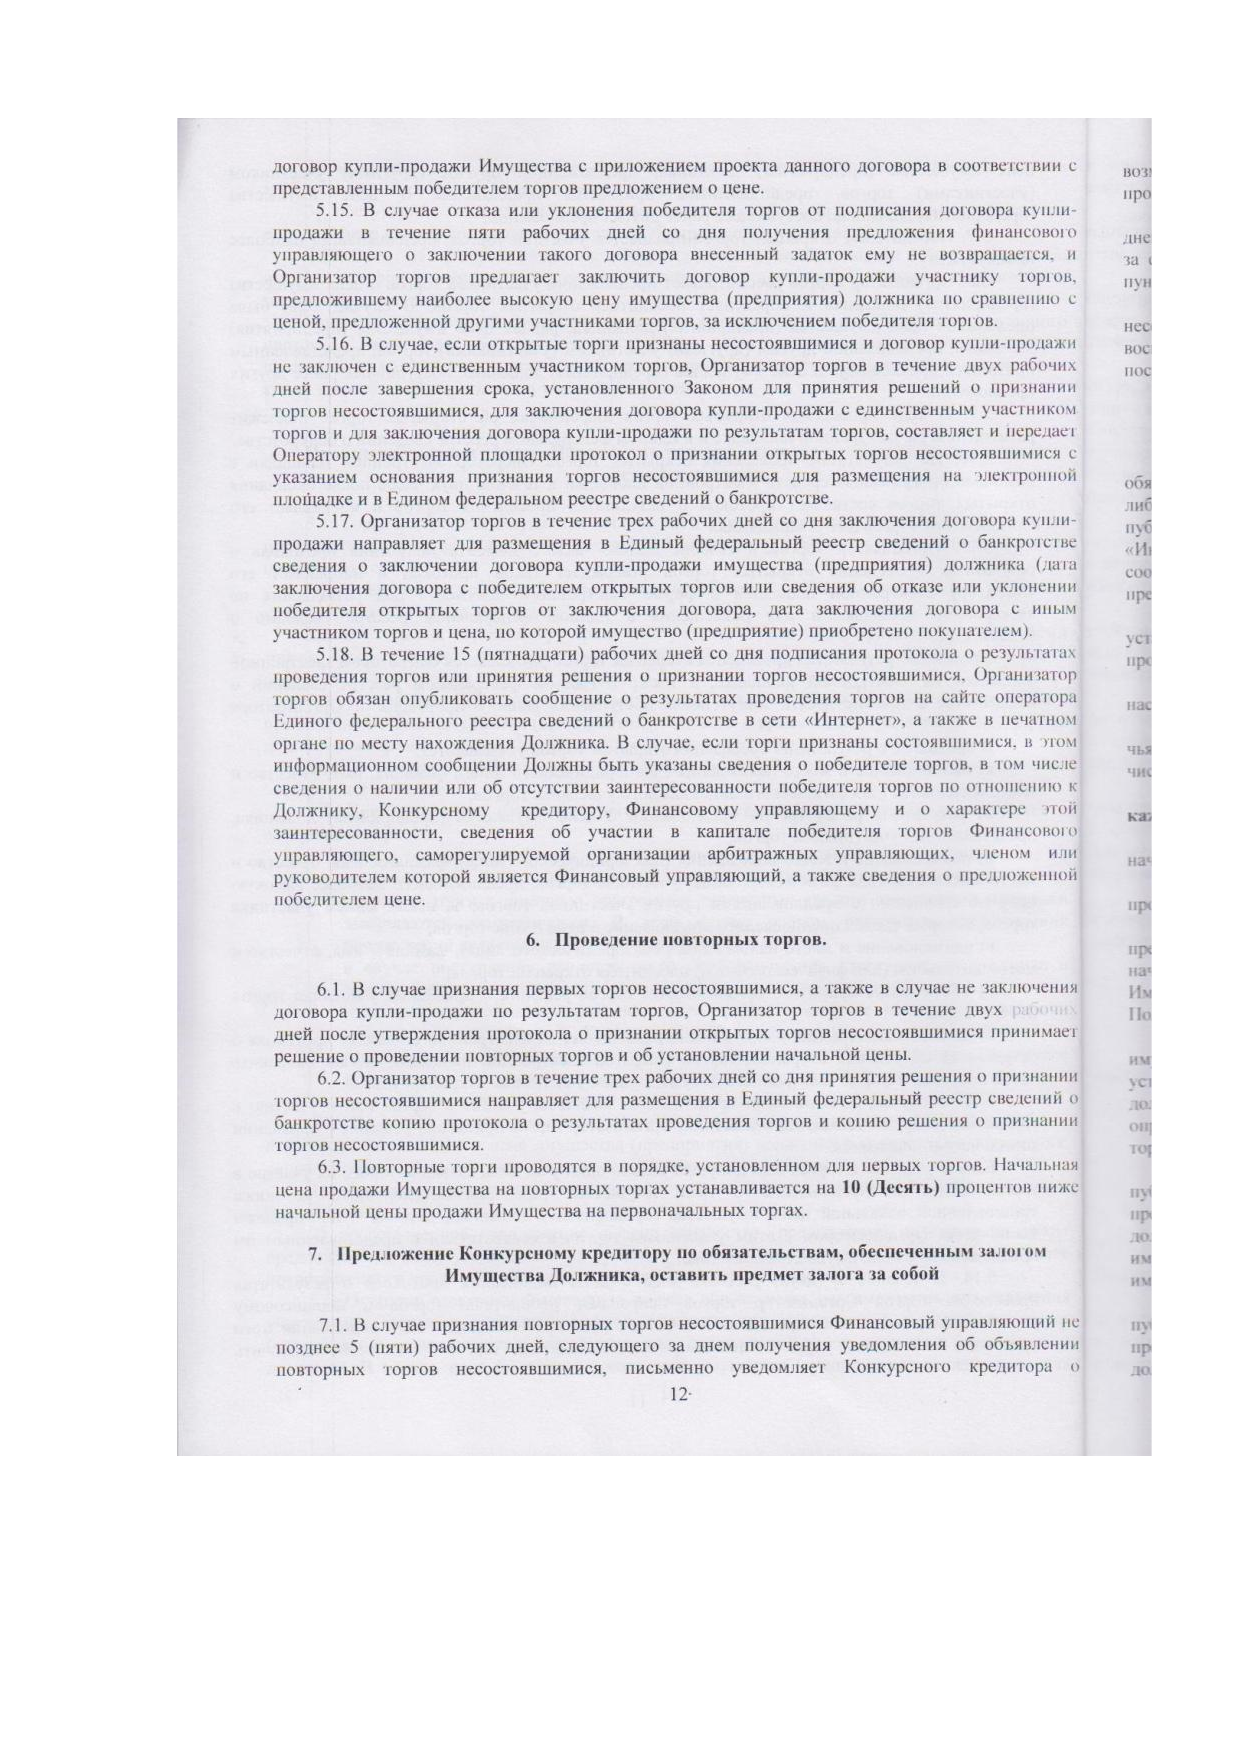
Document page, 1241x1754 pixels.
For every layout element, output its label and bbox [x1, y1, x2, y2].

picture [177, 118, 1152, 1456]
